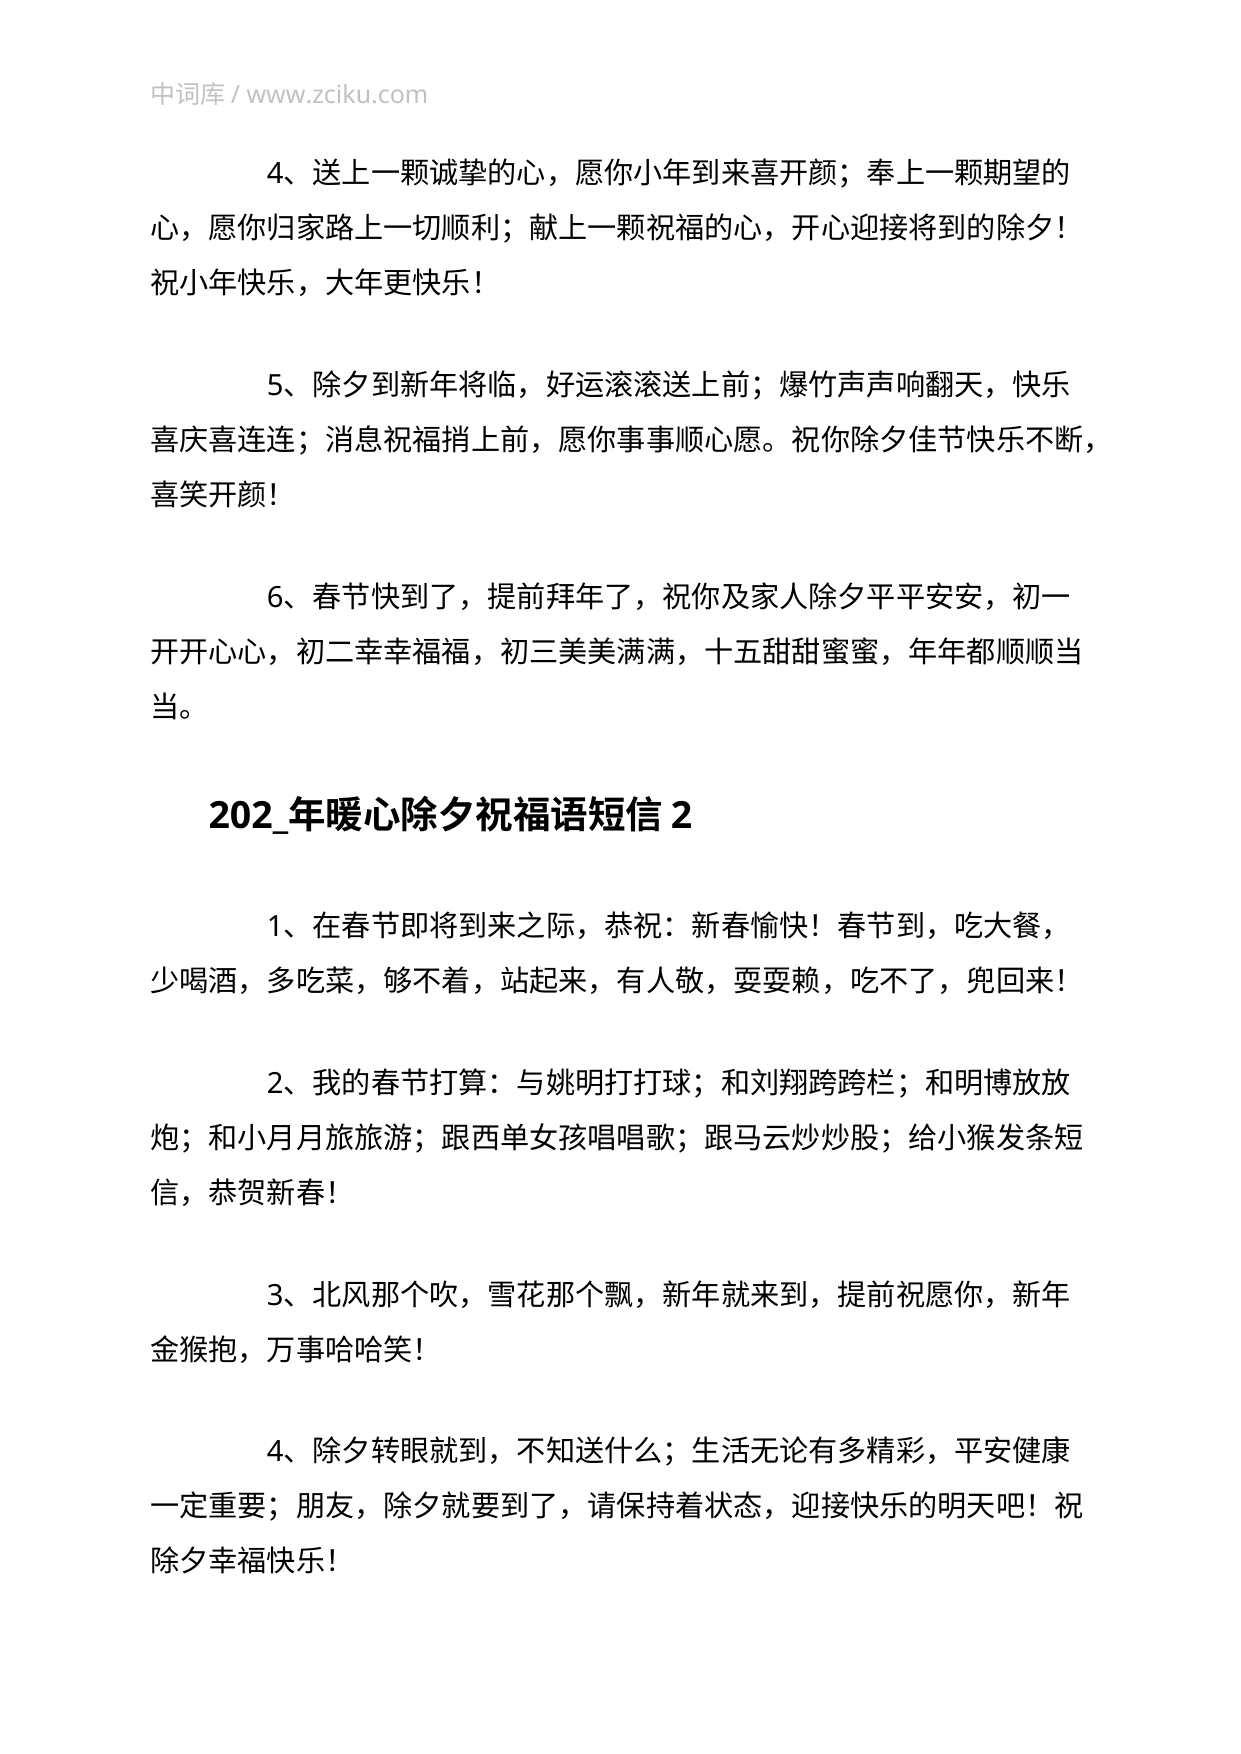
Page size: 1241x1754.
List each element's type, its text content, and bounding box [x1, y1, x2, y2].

text 1、在春节即将到来之际，恭祝：新春愉快！春节到，吃大餐，少喝酒，多吃菜，够不着，站起来，有人敬，耍耍赖，吃不了，兜回来！ [150, 903, 1090, 1000]
text 5、除夕到新年将临，好运滚滚送上前；爆竹声声响翻天，快乐喜庆喜连连；消息祝福捎上前，愿你事事顺心愿。祝你除夕佳节快乐不断，喜笑开颜！ [150, 362, 1090, 514]
text 3、北风那个吹，雪花那个飘，新年就来到，提前祝愿你，新年金猴抱，万事哈哈笑！ [150, 1271, 1090, 1368]
text 2、我的春节打算：与姚明打打球；和刘翔跨跨栏；和明博放放炮；和小月月旅旅游；跟西单女孩唱唱歌；跟马云炒炒股；给小猴发条短信，恭贺新春！ [150, 1059, 1090, 1212]
text 4、除夕转眼就到，不知送什么；生活无论有多精彩，平安健康一定重要；朋友，除夕就要到了，请保持着状态，迎接快乐的明天吧！祝除夕幸福快乐！ [150, 1428, 1090, 1580]
text 6、春节快到了，提前拜年了，祝你及家人除夕平平安安，初一开开心心，初二幸幸福福，初三美美满满，十五甜甜蜜蜜，年年都顺顺当当。 [150, 573, 1090, 726]
text 202_年暖心除夕祝福语短信2 [150, 785, 1090, 839]
text 4、送上一颗诚挚的心，愿你小年到来喜开颜；奉上一颗期望的心，愿你归家路上一切顺利；献上一颗祝福的心，开心迎接将到的除夕！祝小年快乐，大年更快乐！ [150, 150, 1090, 302]
